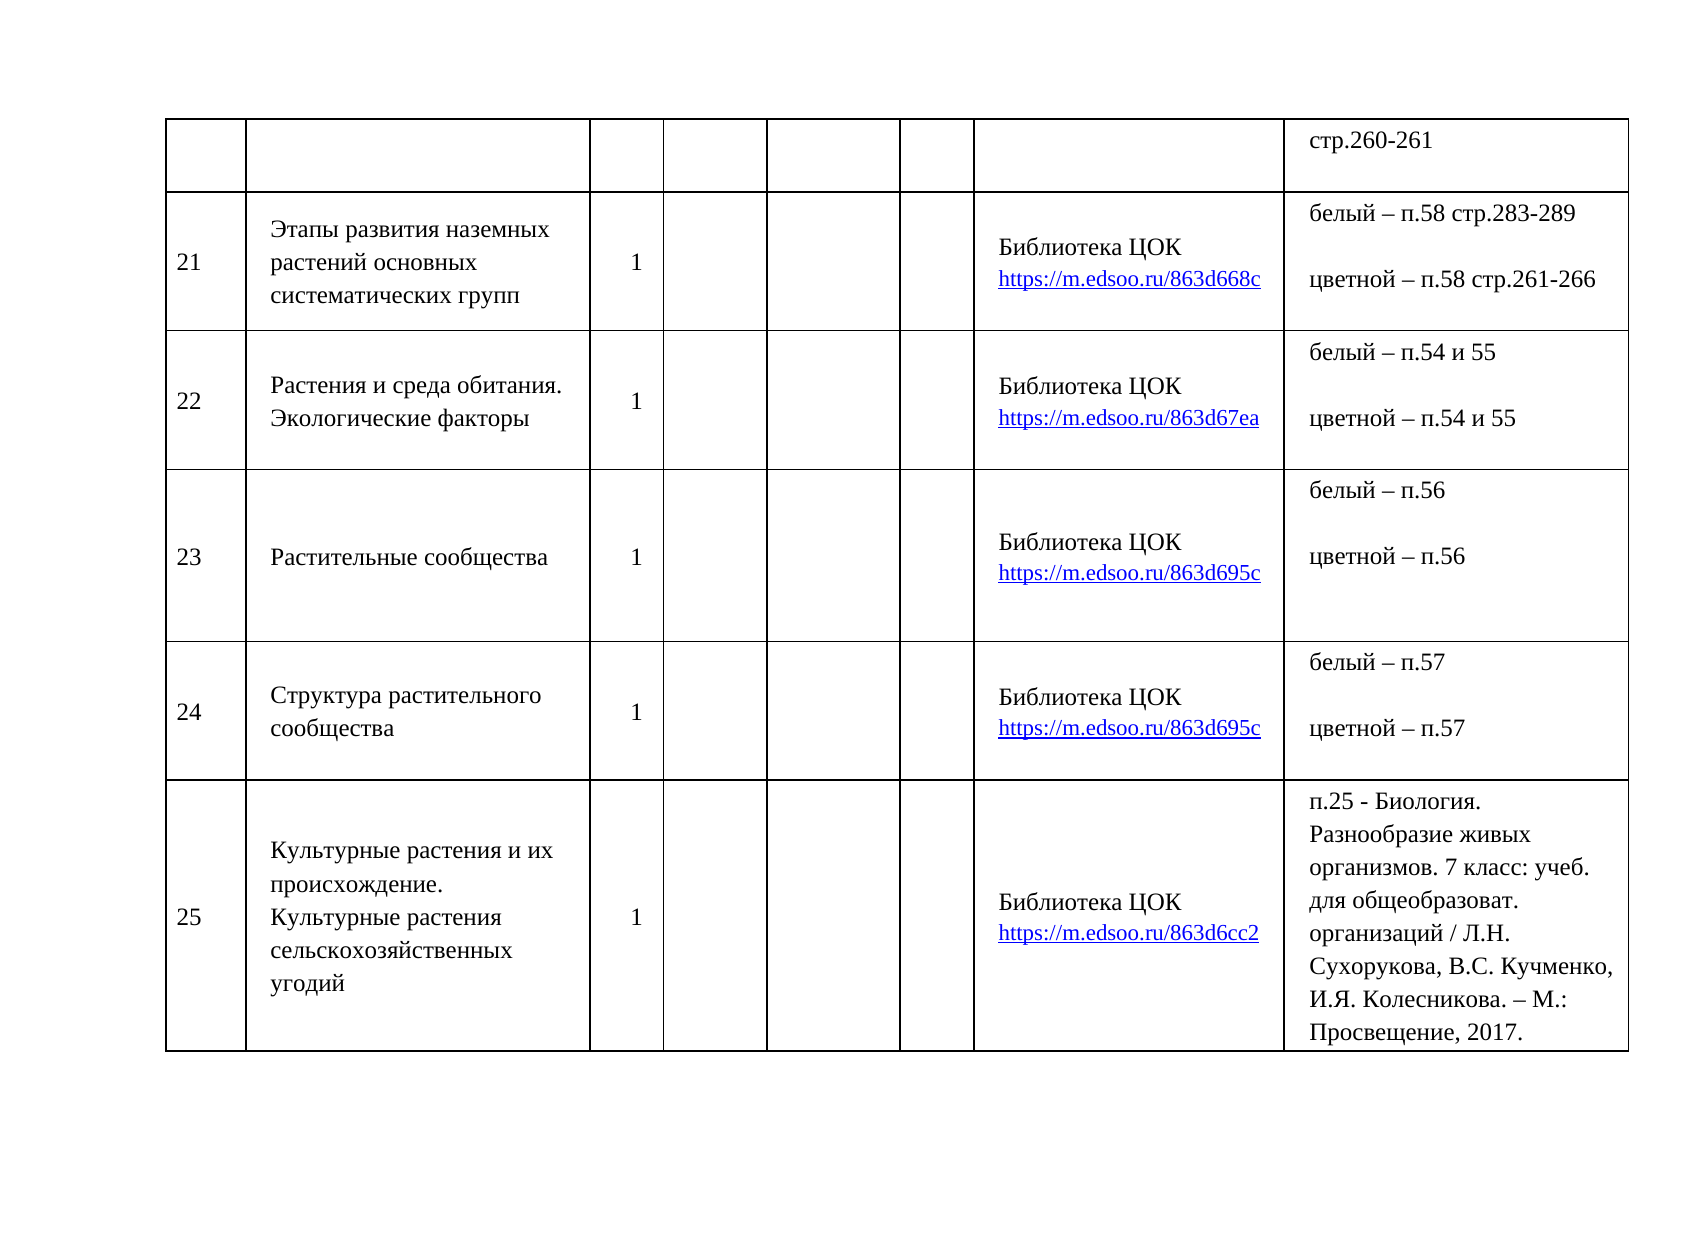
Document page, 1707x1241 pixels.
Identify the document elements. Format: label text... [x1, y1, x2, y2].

table_cell 1 [591, 193, 663, 330]
table_cell 23 [167, 470, 245, 641]
table_cell [664, 120, 766, 191]
table_cell [768, 470, 899, 641]
table_cell Библиотека ЦОК https://m.edsoo.ru/863d695c [975, 642, 1283, 779]
table_cell белый – п.56 цветной – п.56 [1285, 470, 1628, 641]
table_cell 1 [591, 781, 663, 1050]
table_cell [664, 642, 766, 779]
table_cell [247, 120, 589, 191]
table_cell Растения и среда обитания. Экологические факторы [247, 331, 589, 469]
table_cell [901, 331, 973, 469]
table_cell [768, 781, 899, 1050]
table_cell Этапы развития наземных растений основных систематических групп [247, 193, 589, 330]
table_cell [664, 470, 766, 641]
table_cell 1 [591, 120, 663, 191]
table_cell [768, 642, 899, 779]
table_cell [664, 331, 766, 469]
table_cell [1285, 120, 1628, 191]
table_cell [768, 120, 899, 191]
table_cell [901, 642, 973, 779]
table_cell 1 [591, 470, 663, 641]
table_cell белый – п.54 и 55 цветной – п.54 и 55 [1285, 331, 1628, 469]
table_cell [901, 120, 973, 191]
table_cell Библиотека ЦОК https://m.edsoo.ru/863d67ea [975, 331, 1283, 469]
table_cell 20 [167, 120, 245, 191]
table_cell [975, 120, 1283, 191]
table_cell Структура растительного сообщества [247, 642, 589, 779]
table_cell белый – п.58 стр.283-289 цветной – п.58 стр.261-266 [1285, 193, 1628, 330]
table_cell [901, 781, 973, 1050]
table_cell белый – п.57 цветной – п.57 [1285, 642, 1628, 779]
table_cell Растительные сообщества [247, 470, 589, 641]
table_cell [664, 781, 766, 1050]
table_cell 1 [591, 642, 663, 779]
table_cell 25 [167, 781, 245, 1050]
table_cell Культурные растения и их происхождение. Культурные растения сельскохозяйственных угодий [247, 781, 589, 1050]
table_cell 24 [167, 642, 245, 779]
table_cell [901, 470, 973, 641]
table_cell 21 [167, 193, 245, 330]
table_cell 22 [167, 331, 245, 469]
table_cell [768, 193, 899, 330]
table_cell Библиотека ЦОК https://m.edsoo.ru/863d668c [975, 193, 1283, 330]
table_cell 1 [591, 331, 663, 469]
table_cell п.25 - Биология. Разнообразие живых организмов. 7 класс: учеб. для общеобразоват. организаций / Л.Н. Сухорукова, В.С. Кучменко, И.Я. Колесникова. – М.: Просвещение, 2017. [1285, 781, 1628, 1050]
table_cell [664, 193, 766, 330]
table_cell Библиотека ЦОК https://m.edsoo.ru/863d6cc2 [975, 781, 1283, 1050]
table_cell [768, 331, 899, 469]
table_cell [901, 193, 973, 330]
table_cell Библиотека ЦОК https://m.edsoo.ru/863d695c [975, 470, 1283, 641]
